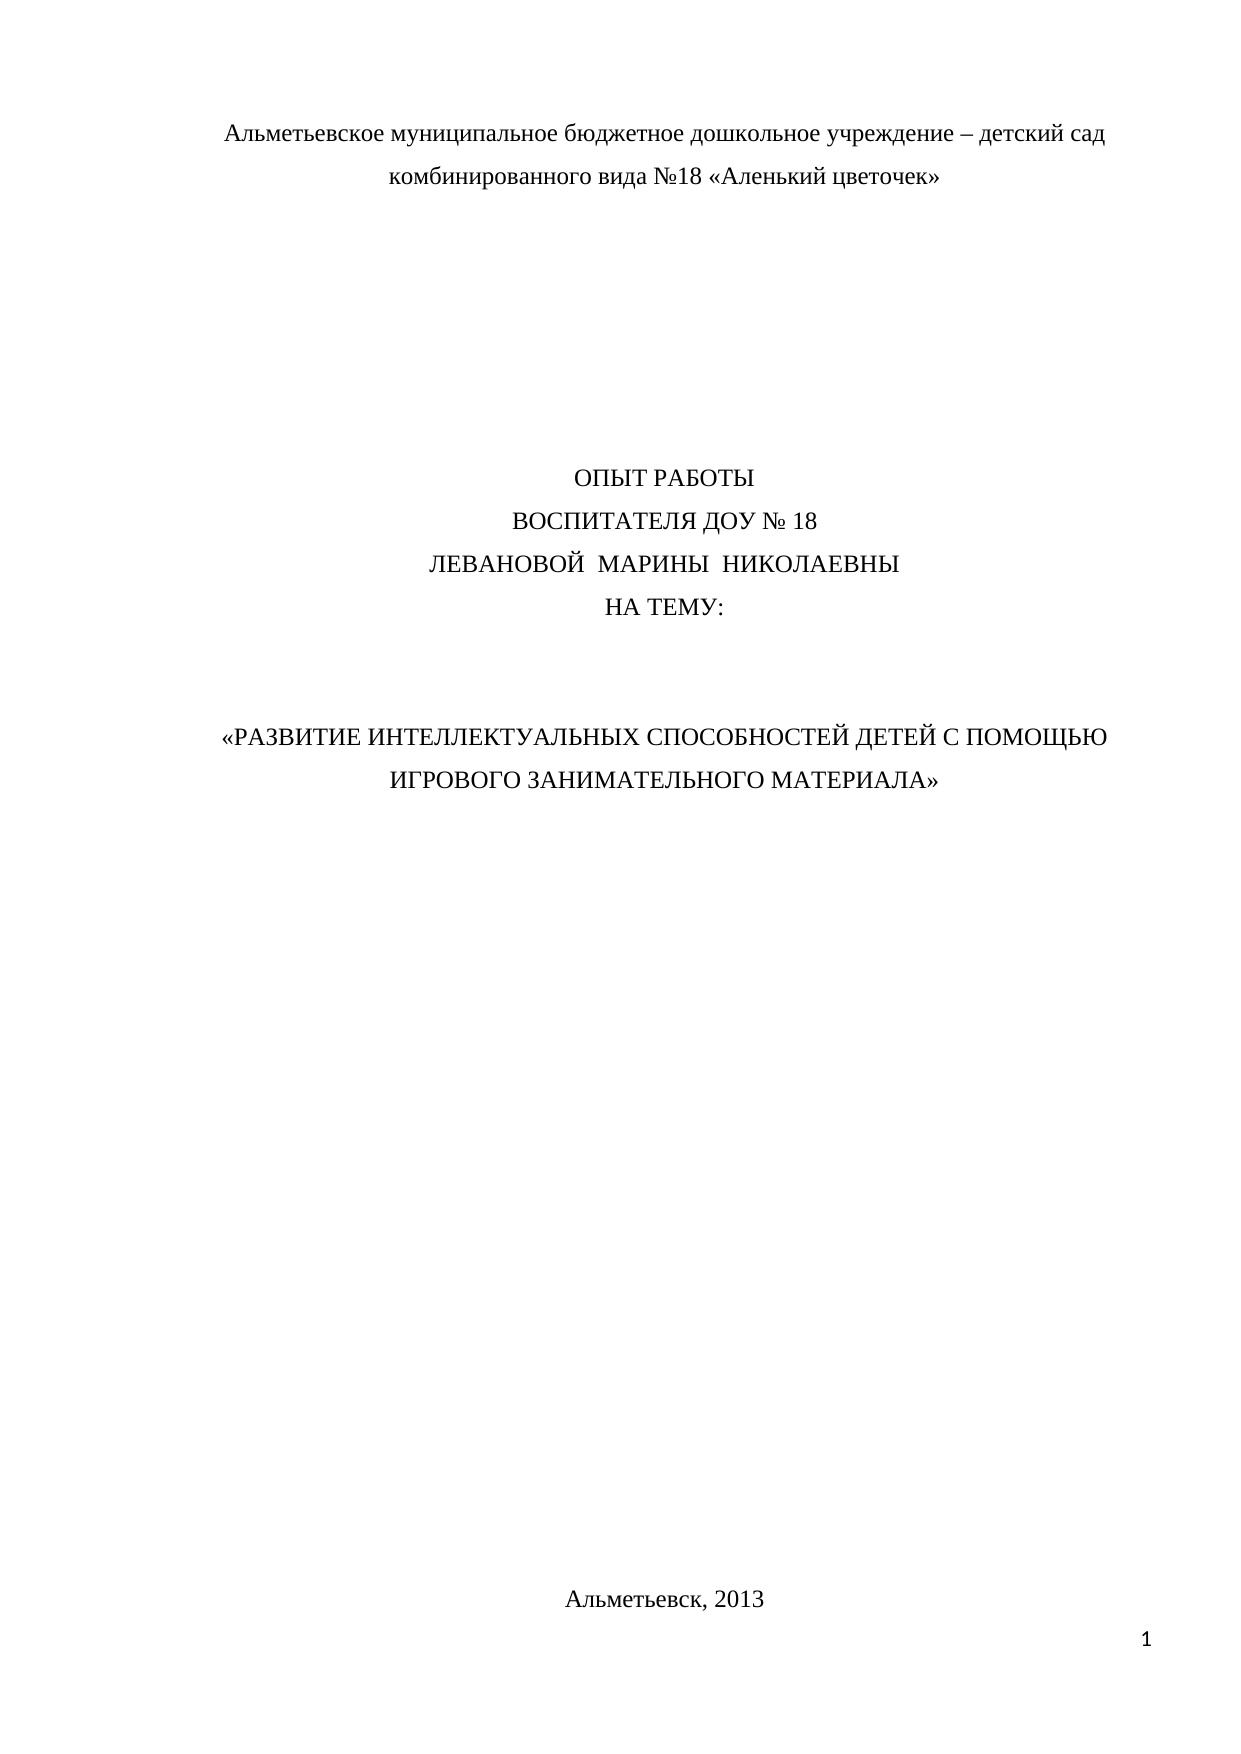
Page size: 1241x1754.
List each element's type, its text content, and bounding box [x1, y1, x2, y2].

text Альметьевское муниципальное бюджетное дошкольное учреждение – детский сад комбинированного вида №18 «Аленький цветочек» [177, 118, 1152, 190]
text НА ТЕМУ: [177, 592, 1152, 621]
text Альметьевск, 2013 [177, 1584, 1152, 1613]
text ЛЕВАНОВОЙ МАРИНЫ НИКОЛАЕВНЫ [177, 549, 1152, 578]
text ОПЫТ РАБОТЫ [177, 463, 1152, 492]
text «РАЗВИТИЕ ИНТЕЛЛЕКТУАЛЬНЫХ СПОСОБНОСТЕЙ ДЕТЕЙ С ПОМОЩЬЮ ИГРОВОГО ЗАНИМАТЕЛЬНОГО МАТЕРИАЛА» [177, 722, 1152, 794]
text ВОСПИТАТЕЛЯ ДОУ № 18 [177, 506, 1152, 535]
